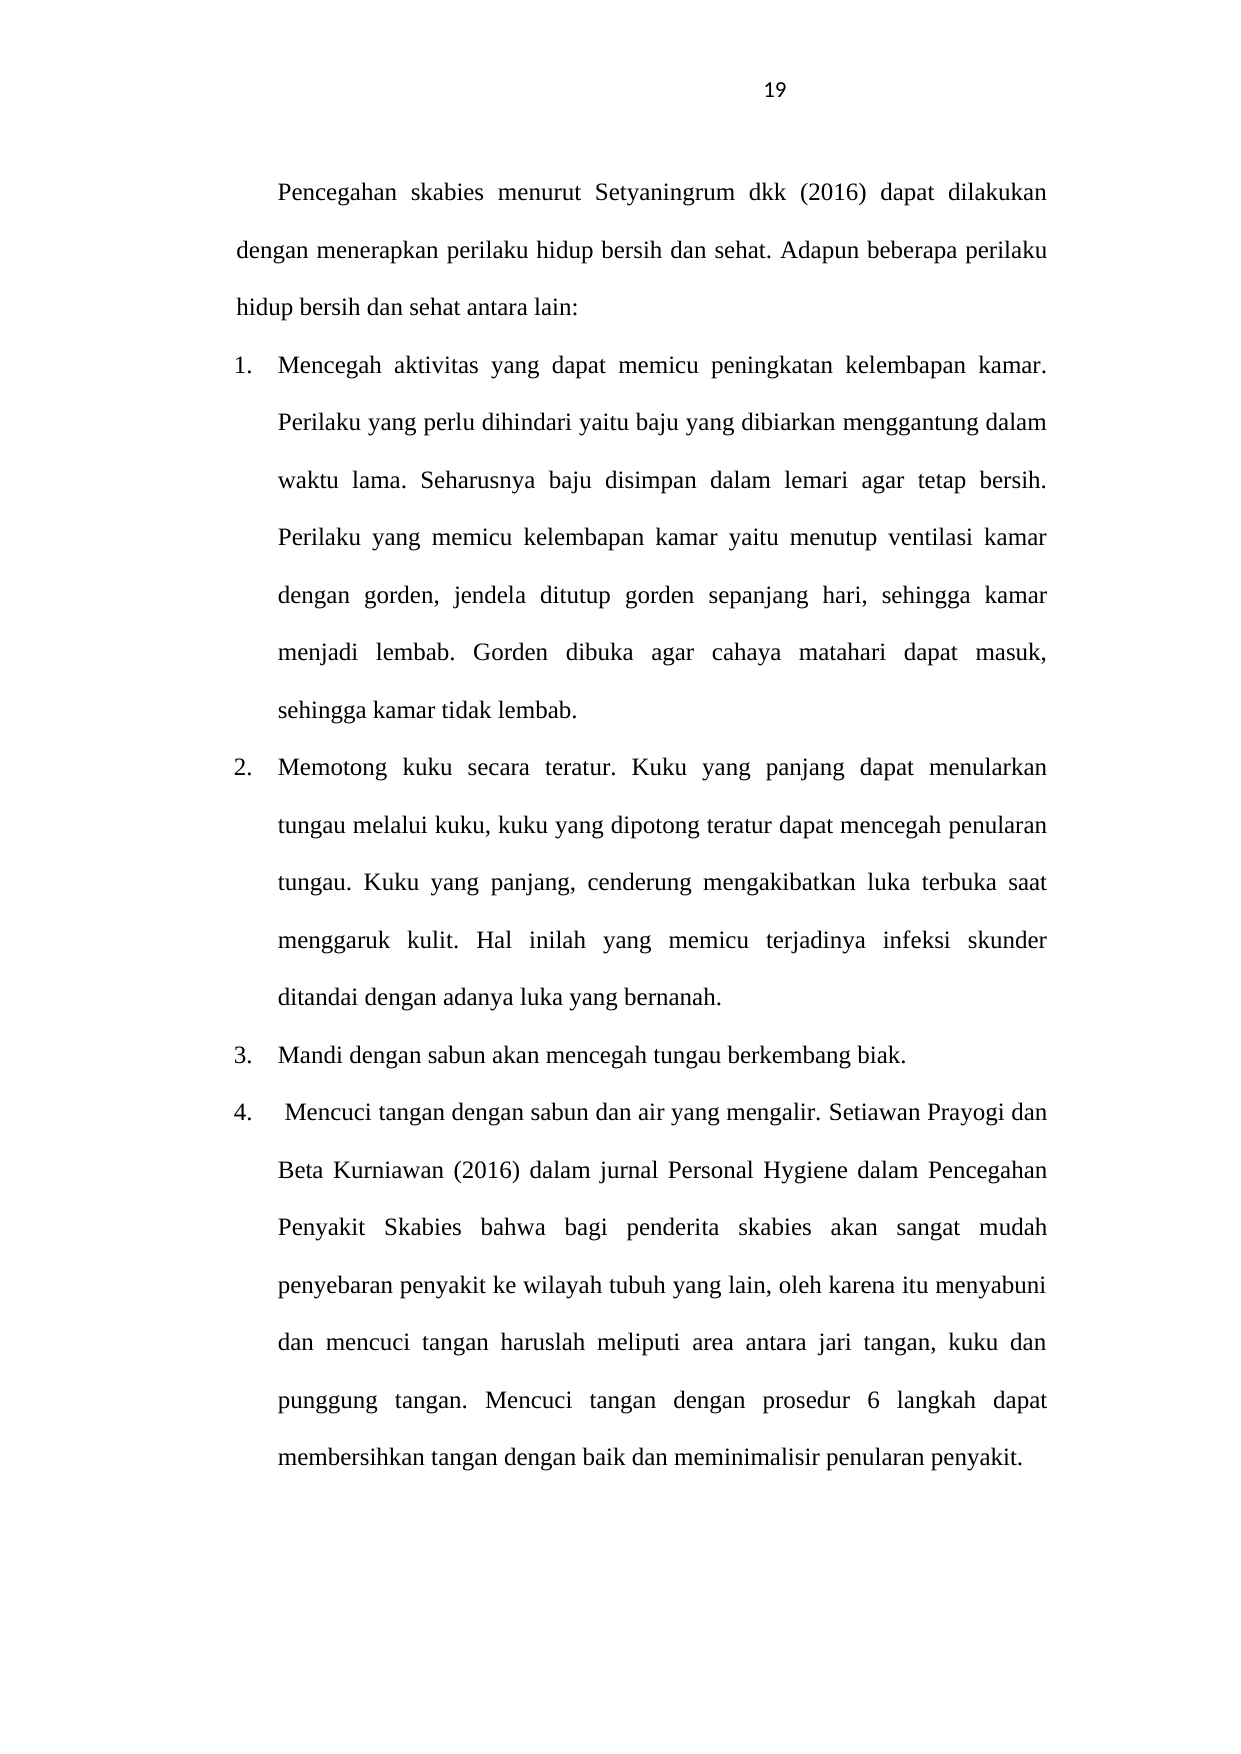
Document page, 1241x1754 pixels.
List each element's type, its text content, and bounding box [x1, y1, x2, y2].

list Memotong kuku secara teratur. Kuku yang panjang dapat menularkan tungau melalui kuku, kuku yang dipotong teratur dapat mencegah penularan tungau. Kuku yang panjang, cenderung mengakibatkan luka terbuka saat menggaruk kulit. Hal inilah yang memicu terjadinya infeksi skunder ditandai dengan adanya luka yang bernanah. [233, 752, 1048, 1011]
list Mandi dengan sabun akan mencegah tungau berkembang biak. [233, 1040, 1048, 1068]
text Pencegahan skabies menurut Setyaningrum dkk (2016) dapat dilakukan dengan menerapkan perilaku hidup bersih dan sehat. Adapun beberapa perilaku hidup bersih dan sehat antara lain: [236, 177, 1048, 321]
list Mencegah aktivitas yang dapat memicu peningkatan kelembapan kamar. Perilaku yang perlu dihindari yaitu baju yang dibiarkan menggantung dalam waktu lama. Seharusnya baju disimpan dalam lemari agar tetap bersih. Perilaku yang memicu kelembapan kamar yaitu menutup ventilasi kamar dengan gorden, jendela ditutup gorden sepanjang hari, sehingga kamar menjadi lembab. Gorden dibuka agar cahaya matahari dapat masuk, sehingga kamar tidak lembab. [233, 350, 1048, 723]
list Mencuci tangan dengan sabun dan air yang mengalir. Setiawan Prayogi dan Beta Kurniawan (2016) dalam jurnal Personal Hygiene dalam Pencegahan Penyakit Skabies bahwa bagi penderita skabies akan sangat mudah penyebaran penyakit ke wilayah tubuh yang lain, oleh karena itu menyabuni dan mencuci tangan haruslah meliputi area antara jari tangan, kuku dan punggung tangan. Mencuci tangan dengan prosedur 6 langkah dapat membersihkan tangan dengan baik dan meminimalisir penularan penyakit. [233, 1097, 1048, 1471]
